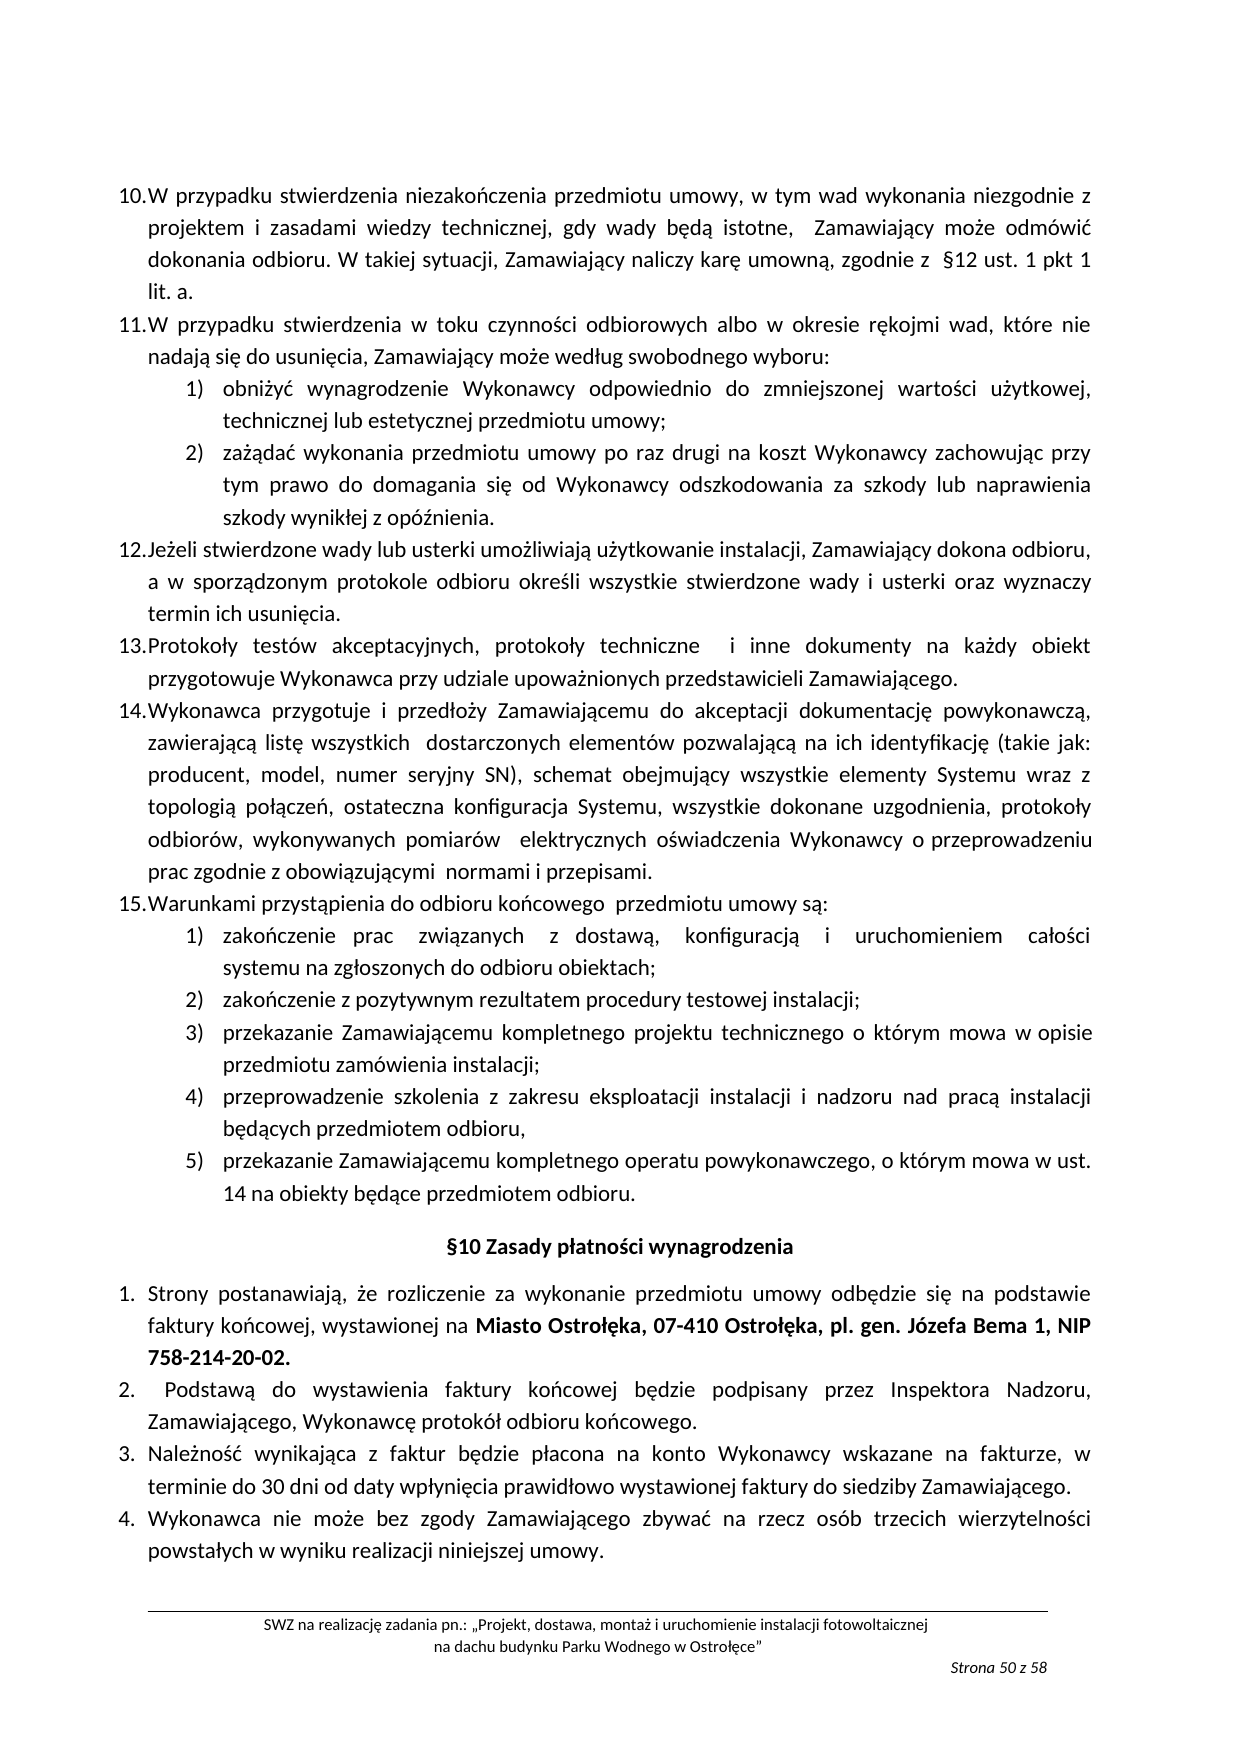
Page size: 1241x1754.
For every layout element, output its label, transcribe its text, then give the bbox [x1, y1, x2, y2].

list Wykonawca nie może bez zgody Zamawiającego zbywać na rzecz osób trzecich wierzytelności powstałych w wyniku realizacji niniejszej umowy. [118, 1504, 1093, 1564]
list W przypadku stwierdzenia w toku czynności odbiorowych albo w okresie rękojmi wad, które nie nadają się do usunięcia, Zamawiający może według swobodnego wyboru: [118, 310, 1093, 370]
list przeprowadzenie szkolenia z zakresu eksploatacji instalacji i nadzoru nad pracą instalacji będących przedmiotem odbioru, [185, 1082, 1093, 1142]
list Należność wynikająca z faktur będzie płacona na konto Wykonawcy wskazane na fakturze, w terminie do 30 dni od daty wpłynięcia prawidłowo wystawionej faktury do siedziby Zamawiającego. [118, 1439, 1093, 1500]
list Protokoły testów akceptacyjnych, protokoły techniczne i inne dokumenty na każdy obiekt przygotowuje Wykonawca przy udziale upoważnionych przedstawicieli Zamawiającego. [118, 632, 1093, 692]
list przekazanie Zamawiającemu kompletnego projektu technicznego o którym mowa w opisie przedmiotu zamówienia instalacji; [185, 1018, 1093, 1078]
list obniżyć wynagrodzenie Wykonawcy odpowiednio do zmniejszonej wartości użytkowej, technicznej lub estetycznej przedmiotu umowy; [185, 374, 1093, 434]
list Wykonawca przygotuje i przedłoży Zamawiającemu do akceptacji dokumentację powykonawczą, zawierającą listę wszystkich dostarczonych elementów pozwalającą na ich identyfikację (takie jak: producent, model, numer seryjny SN), schemat obejmujący wszystkie elementy Systemu wraz z topologią połączeń, ostateczna konfiguracja Systemu, wszystkie dokonane uzgodnienia, protokoły odbiorów, wykonywanych pomiarów elektrycznych oświadczenia Wykonawcy o przeprowadzeniu prac zgodnie z obowiązującymi normami i przepisami. [118, 696, 1093, 885]
list Podstawą do wystawienia faktury końcowej będzie podpisany przez Inspektora Nadzoru, Zamawiającego, Wykonawcę protokół odbioru końcowego. [118, 1375, 1093, 1435]
list przekazanie Zamawiającemu kompletnego operatu powykonawczego, o którym mowa w ust. 14 na obiekty będące przedmiotem odbioru. [185, 1147, 1093, 1207]
list W przypadku stwierdzenia niezakończenia przedmiotu umowy, w tym wad wykonania niezgodnie z projektem i zasadami wiedzy technicznej, gdy wady będą istotne, Zamawiający może odmówić dokonania odbioru. W takiej sytuacji, Zamawiający naliczy karę umowną, zgodnie z §12 ust. 1 pkt 1 lit. a. [118, 181, 1093, 306]
list Jeżeli stwierdzone wady lub usterki umożliwiają użytkowanie instalacji, Zamawiający dokona odbioru, a w sporządzonym protokole odbioru określi wszystkie stwierdzone wady i usterki oraz wyznaczy termin ich usunięcia. [118, 535, 1093, 627]
list Strony postanawiają, że rozliczenie za wykonanie przedmiotu umowy odbędzie się na podstawie faktury końcowej, wystawionej na Miasto Ostrołęka, 07-410 Ostrołęka, pl. gen. Józefa Bema 1, NIP 758-214-20-02. [118, 1279, 1093, 1371]
list zakończenie z pozytywnym rezultatem procedury testowej instalacji; [185, 986, 1093, 1014]
list Warunkami przystąpienia do odbioru końcowego przedmiotu umowy są: [118, 889, 1093, 917]
list zażądać wykonania przedmiotu umowy po raz drugi na koszt Wykonawcy zachowując przy tym prawo do domagania się od Wykonawcy odszkodowania za szkody lub naprawienia szkody wynikłej z opóźnienia. [185, 438, 1093, 531]
list zakończenie prac związanych z dostawą, konfiguracją i uruchomieniem całości systemu na zgłoszonych do odbioru obiektach; [185, 921, 1093, 981]
text §10 Zasady płatności wynagrodzenia [148, 1232, 1093, 1260]
